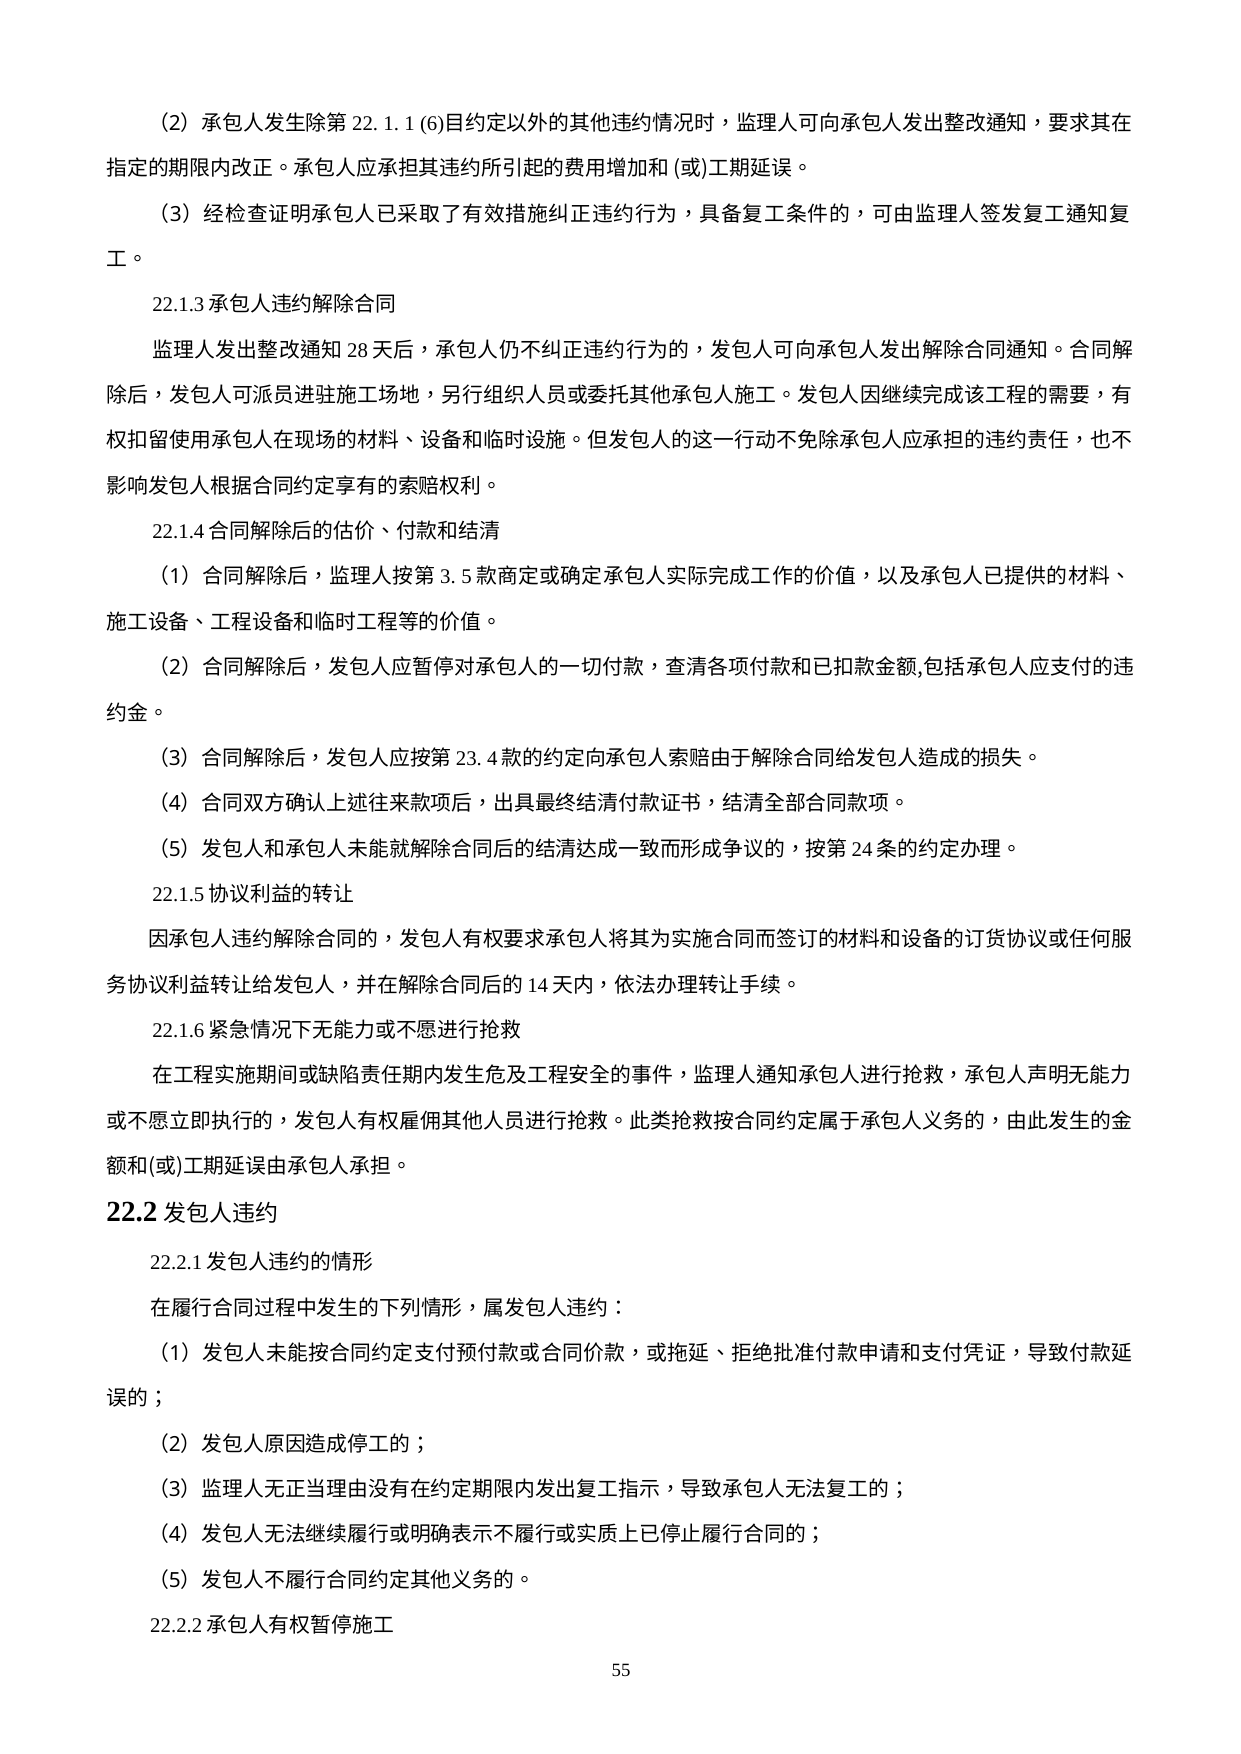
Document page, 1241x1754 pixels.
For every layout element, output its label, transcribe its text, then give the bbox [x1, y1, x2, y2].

list （2）承包人发生除第22. 1. 1 (6)目约定以外的其他违约情况时，监理人可向承包人发出整改通知，要求其在指定的期限内改正。承包人应承担其违约所引起的费用增加和 (或)工期延误。 [106, 106, 1134, 182]
list （2）合同解除后，发包人应暂停对承包人的一切付款，查清各项付款和已扣款金额,包括承包人应支付的违约金。 [106, 650, 1134, 726]
text 22.1.5协议利益的转让 [106, 877, 1134, 907]
list （1）合同解除后，监理人按第3. 5款商定或确定承包人实际完成工作的价值，以及承包人已提供的材料、施工设备、工程设备和临时工程等的价值。 [106, 559, 1134, 635]
text 22.2.2承包人有权暂停施工 [106, 1608, 1134, 1639]
list （3）合同解除后，发包人应按第23. 4款的约定向承包人索赔由于解除合同给发包人造成的损失。 [106, 741, 1134, 771]
list （3）监理人无正当理由没有在约定期限内发出复工指示，导致承包人无法复工的； [106, 1472, 1134, 1502]
text 因承包人违约解除合同的，发包人有权要求承包人将其为实施合同而签订的材料和设备的订货协议或任何服务协议利益转让给发包人，并在解除合同后的14天内，依法办理转让手续。 [106, 923, 1134, 998]
text 在履行合同过程中发生的下列情形，属发包人违约： [106, 1291, 1134, 1321]
text （1）发包人未能按合同约定支付预付款或合同价款，或拖延、拒绝批准付款申请和支付凭证，导致付款延误的； [106, 1336, 1134, 1412]
text 22.2.1发包人违约的情形 [106, 1245, 1134, 1276]
list （3）经检查证明承包人已采取了有效措施纠正违约行为，具备复工条件的，可由监理人签发复工通知复工。 [106, 197, 1134, 273]
list （4）合同双方确认上述往来款项后，出具最终结清付款证书，结清全部合同款项。 [106, 786, 1134, 817]
subtitle 22.2发包人违约 [106, 1194, 1134, 1228]
text 监理人发出整改通知28天后，承包人仍不纠正违约行为的，发包人可向承包人发出解除合同通知。合同解除后，发包人可派员进驻施工场地，另行组织人员或委托其他承包人施工。发包人因继续完成该工程的需要，有权扣留使用承包人在现场的材料、设备和临时设施。但发包人的这一行动不免除承包人应承担的违约责任，也不影响发包人根据合同约定享有的索赔权利。 [106, 333, 1134, 499]
list （5）发包人和承包人未能就解除合同后的结清达成一致而形成争议的，按第24条的约定办理。 [106, 832, 1134, 862]
list 22.1.6紧急情况下无能力或不愿进行抢救 [152, 1013, 1134, 1043]
list （5）发包人不履行合同约定其他义务的。 [106, 1563, 1134, 1593]
list （2）发包人原因造成停工的； [106, 1427, 1134, 1457]
text 22.1.4合同解除后的估价、付款和结清 [106, 514, 1134, 544]
text 22.1.3承包人违约解除合同 [106, 288, 1134, 318]
text 在工程实施期间或缺陷责任期内发生危及工程安全的事件，监理人通知承包人进行抢救，承包人声明无能力或不愿立即执行的，发包人有权雇佣其他人员进行抢救。此类抢救按合同约定属于承包人义务的，由此发生的金额和(或)工期延误由承包人承担。 [106, 1058, 1134, 1179]
list （4）发包人无法继续履行或明确表示不履行或实质上已停止履行合同的； [106, 1518, 1134, 1548]
